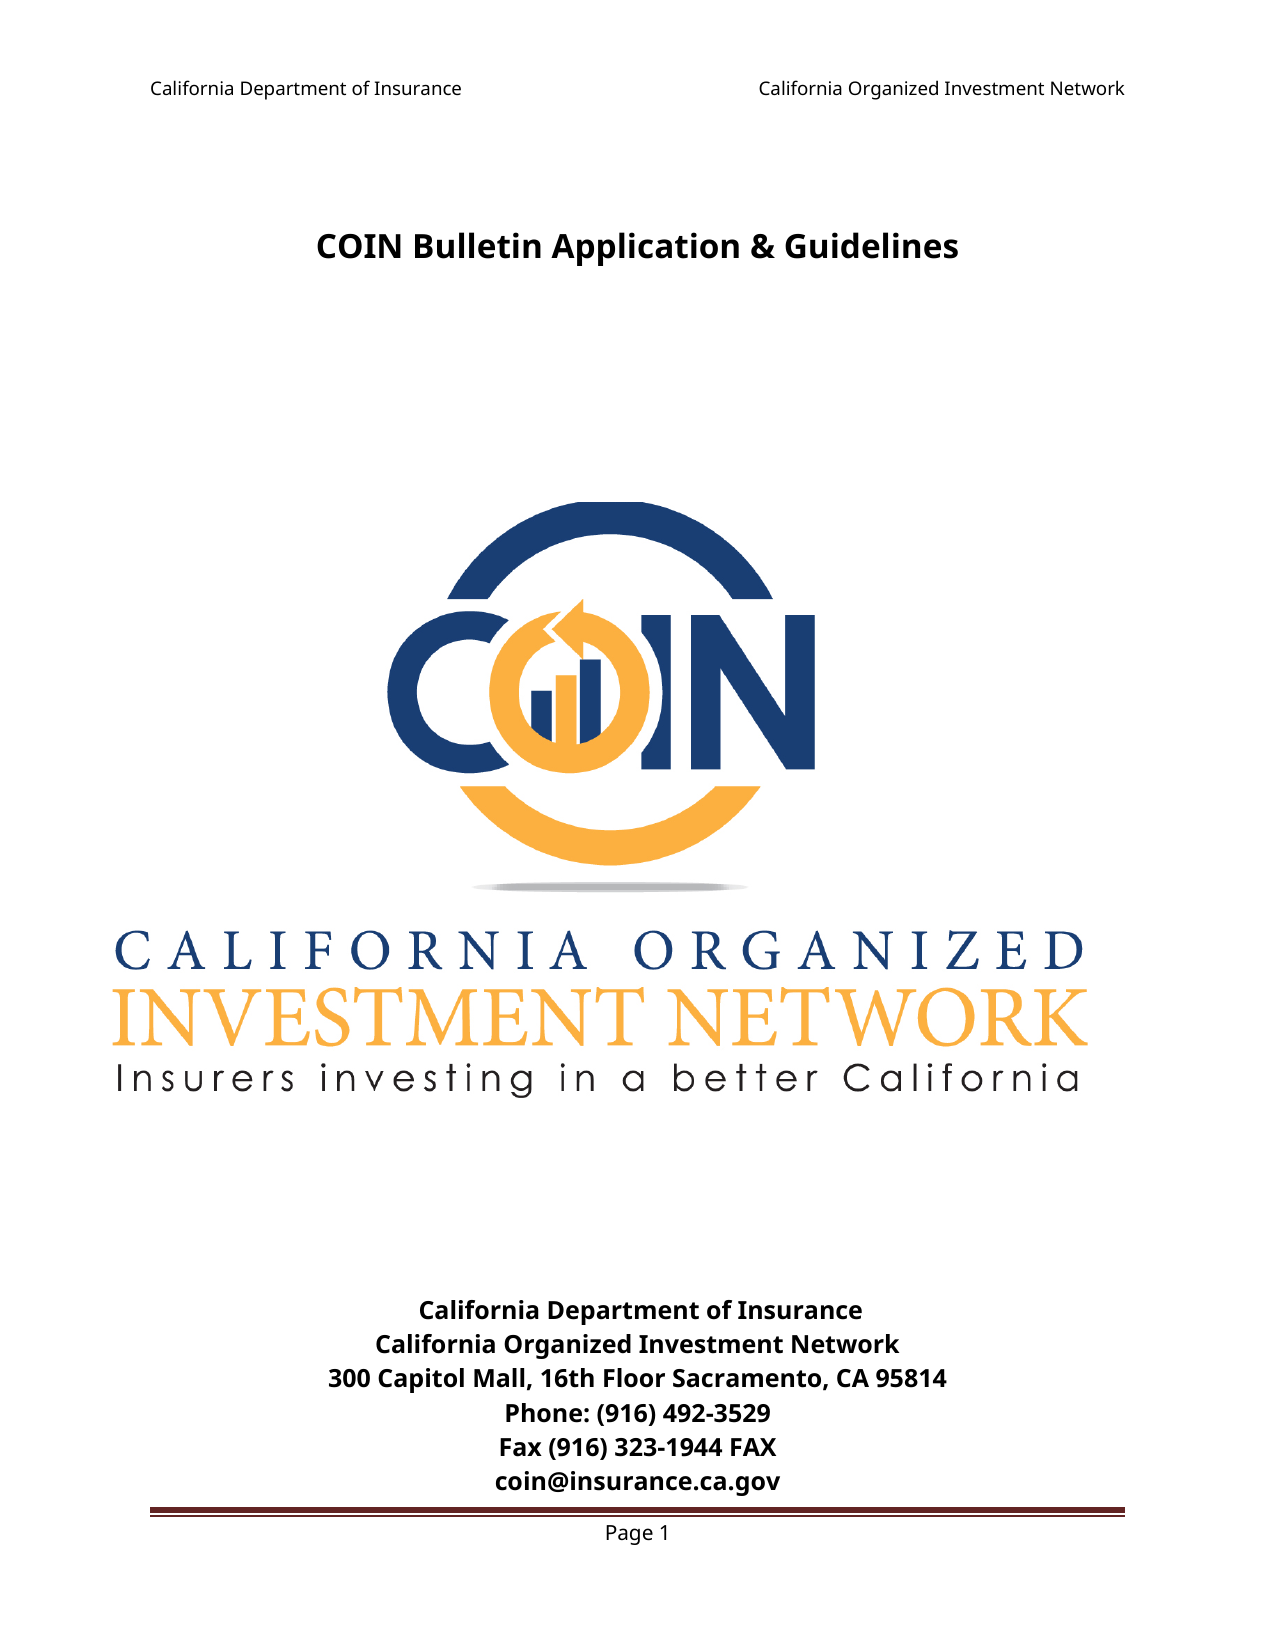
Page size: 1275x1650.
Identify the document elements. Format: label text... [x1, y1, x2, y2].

text COIN Bulletin Application & Guidelines [150, 223, 1125, 268]
picture [112, 502, 1088, 1098]
text Fax (916) 323-1944 FAX [150, 1429, 1125, 1463]
text coin@insurance.ca.gov [150, 1463, 1125, 1497]
text 300 Capitol Mall, 16th Floor Sacramento, CA 95814 [150, 1361, 1125, 1395]
text California Department of Insurance [150, 1293, 1125, 1327]
text California Organized Investment Network [150, 1327, 1125, 1361]
text Phone: (916) 492-3529 [150, 1395, 1125, 1429]
